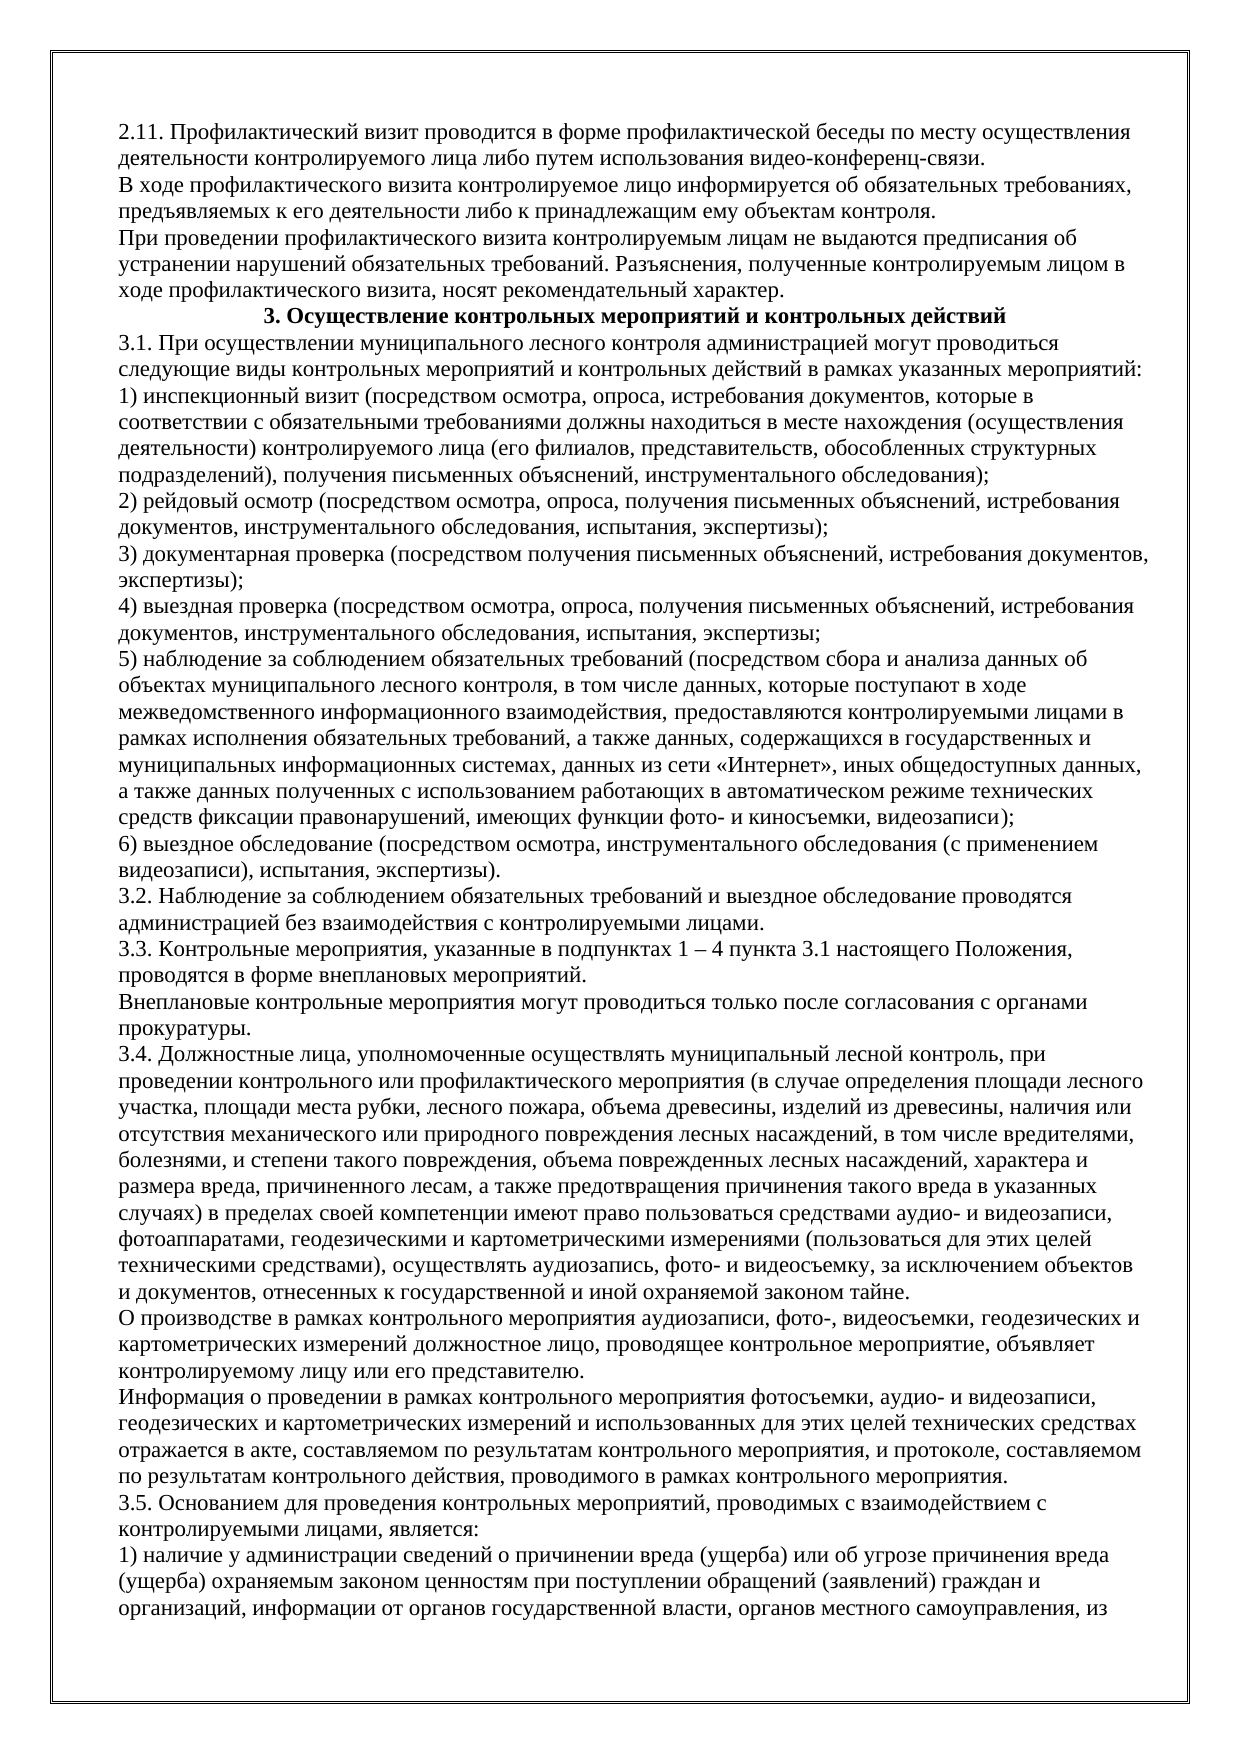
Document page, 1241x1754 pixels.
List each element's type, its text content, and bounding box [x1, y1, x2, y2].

text 5) наблюдение за соблюдением обязательных требований (посредством сбора и анализа данных об объектах муниципального лесного контроля, в том числе данных, которые поступают в ходе межведомственного информационного взаимодействия, предоставляются контролируемыми лицами в рамках исполнения обязательных требований, а также данных, содержащихся в государственных и муниципальных информационных системах, данных из сети «Интернет», иных общедоступных данных, а также данных полученных с использованием работающих в автоматическом режиме технических средств фиксации правонарушений, имеющих функции фото- и киносъемки, видеозаписи); [118, 645, 1152, 830]
text 3.1. При осуществлении муниципального лесного контроля администрацией могут проводиться следующие виды контрольных мероприятий и контрольных действий в рамках указанных мероприятий: [118, 329, 1152, 382]
text 3.4. Должностные лица, уполномоченные осуществлять муниципальный лесной контроль, при проведении контрольного или профилактического мероприятия (в случае определения площади лесного участка, площади места рубки, лесного пожара, объема древесины, изделий из древесины, наличия или отсутствия механического или природного повреждения лесных насаждений, в том числе вредителями, болезнями, и степени такого повреждения, объема поврежденных лесных насаждений, характера и размера вреда, причиненного лесам, а также предотвращения причинения такого вреда в указанных случаях) в пределах своей компетенции имеют право пользоваться средствами аудио- и видеозаписи, фотоаппаратами, геодезическими и картометрическими измерениями (пользоваться для этих целей техническими средствами), осуществлять аудиозапись, фото- и видеосъемку, за исключением объектов и документов, отнесенных к государственной и иной охраняемой законом тайне. [118, 1041, 1152, 1304]
text 6) выездное обследование (посредством осмотра, инструментального обследования (с применением видеозаписи), испытания, экспертизы). [118, 830, 1152, 882]
text 3.5. Основанием для проведения контрольных мероприятий, проводимых с взаимодействием с контролируемыми лицами, является: [118, 1488, 1152, 1541]
text 3.3. Контрольные мероприятия, указанные в подпунктах 1 – 4 пункта 3.1 настоящего Положения, проводятся в форме внеплановых мероприятий. [118, 935, 1152, 988]
text 3.2. Наблюдение за соблюдением обязательных требований и выездное обследование проводятся администрацией без взаимодействия с контролируемыми лицами. [118, 882, 1152, 935]
text Информация о проведении в рамках контрольного мероприятия фотосъемки, аудио- и видеозаписи, геодезических и картометрических измерений и использованных для этих целей технических средствах отражается в акте, составляемом по результатам контрольного мероприятия, и протоколе, составляемом по результатам контрольного действия, проводимого в рамках контрольного мероприятия. [118, 1383, 1152, 1488]
text При проведении профилактического визита контролируемым лицам не выдаются предписания об устранении нарушений обязательных требований. Разъяснения, полученные контролируемым лицом в ходе профилактического визита, носят рекомендательный характер. [118, 223, 1152, 303]
text Внеплановые контрольные мероприятия могут проводиться только после согласования с органами прокуратуры. [252, 988, 1152, 1041]
text 3. Осуществление контрольных мероприятий и контрольных действий [118, 303, 1152, 329]
text В ходе профилактического визита контролируемое лицо информируется об обязательных требованиях, предъявляемых к его деятельности либо к принадлежащим ему объектам контроля. [118, 171, 1152, 223]
text 3) документарная проверка (посредством получения письменных объяснений, истребования документов, экспертизы); [118, 540, 1152, 592]
text О производстве в рамках контрольного мероприятия аудиозаписи, фото-, видеосъемки, геодезических и картометрических измерений должностное лицо, проводящее контрольное мероприятие, объявляет контролируемому лицу или его представителю. [118, 1304, 1152, 1383]
text 4) выездная проверка (посредством осмотра, опроса, получения письменных объяснений, истребования документов, инструментального обследования, испытания, экспертизы; [118, 592, 1152, 645]
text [118, 1541, 1152, 1620]
text 2.11. Профилактический визит проводится в форме профилактической беседы по месту осуществления деятельности контролируемого лица либо путем использования видео-конференц-связи. [118, 118, 1152, 171]
text 1) инспекционный визит (посредством осмотра, опроса, истребования документов, которые в соответствии с обязательными требованиями должны находиться в месте нахождения (осуществления деятельности) контролируемого лица (его филиалов, представительств, обособленных структурных подразделений), получения письменных объяснений, инструментального обследования); [118, 382, 1152, 487]
text 2) рейдовый осмотр (посредством осмотра, опроса, получения письменных объяснений, истребования документов, инструментального обследования, испытания, экспертизы); [118, 487, 1152, 540]
